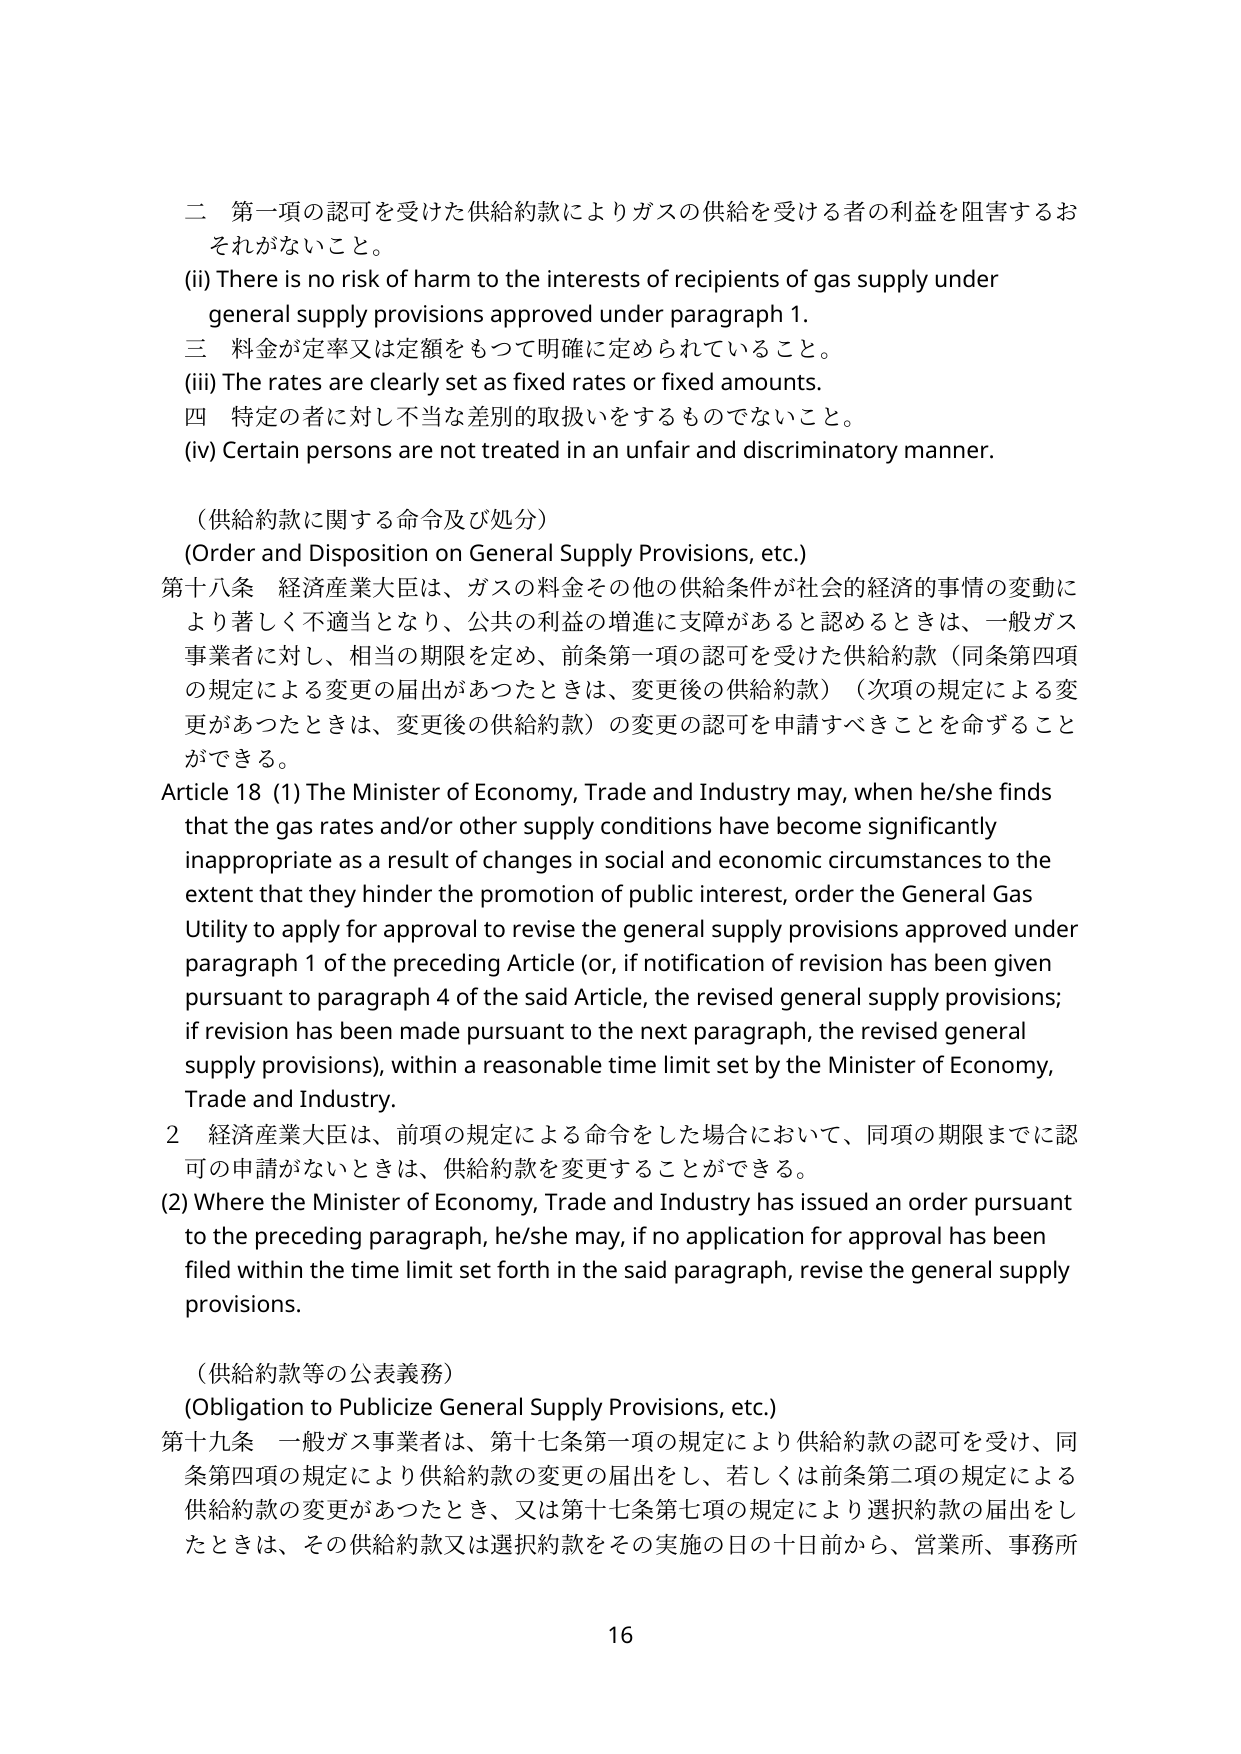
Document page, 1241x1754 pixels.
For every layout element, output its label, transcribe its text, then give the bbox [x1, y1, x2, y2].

text (ii) There is no risk of harm to the interests of recipients of gas supply under general supply provisions approved under paragraph 1. [184, 262, 1079, 330]
text （供給約款等の公表義務） [184, 1355, 1079, 1389]
text (Obligation to Publicize General Supply Provisions, etc.) [184, 1389, 1079, 1424]
text 四 特定の者に対し不当な差別的取扱いをするものでないこと。 [184, 399, 1079, 433]
text ２ 経済産業大臣は、前項の規定による命令をした場合において、同項の期限までに認可の申請がないときは、供給約款を変更することができる。 [161, 1116, 1079, 1184]
text 第十八条 経済産業大臣は、ガスの料金その他の供給条件が社会的経済的事情の変動により著しく不適当となり、公共の利益の増進に支障があると認めるときは、一般ガス事業者に対し、相当の期限を定め、前条第一項の認可を受けた供給約款（同条第四項の規定による変更の届出があつたときは、変更後の供給約款）（次項の規定による変更があつたときは、変更後の供給約款）の変更の認可を申請すべきことを命ずることができる。 [161, 569, 1079, 774]
text (iii) The rates are clearly set as fixed rates or fixed amounts. [184, 364, 1079, 399]
text (Order and Disposition on General Supply Provisions, etc.) [184, 535, 1079, 569]
text (iv) Certain persons are not treated in an unfair and discriminatory manner. [184, 433, 1079, 467]
text 三 料金が定率又は定額をもつて明確に定められていること。 [184, 330, 1079, 364]
text 二 第一項の認可を受けた供給約款によりガスの供給を受ける者の利益を阻害するおそれがないこと。 [184, 194, 1079, 262]
text (2) Where the Minister of Economy, Trade and Industry has issued an order pursuant to the preceding paragraph, he/she may, if no application for approval has been filed within the time limit set forth in the said paragraph, revise the general supply provisions. [161, 1184, 1079, 1321]
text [161, 1424, 1079, 1560]
text （供給約款に関する命令及び処分） [184, 501, 1079, 535]
text Article 18 (1) The Minister of Economy, Trade and Industry may, when he/she finds that the gas rates and/or other supply conditions have become significantly inappropriate as a result of changes in social and economic circumstances to the extent that they hinder the promotion of public interest, order the General Gas Utility to apply for approval to revise the general supply provisions approved under paragraph 1 of the preceding Article (or, if notification of revision has been given pursuant to paragraph 4 of the said Article, the revised general supply provisions; if revision has been made pursuant to the next paragraph, the revised general supply provisions), within a reasonable time limit set by the Minister of Economy, Trade and Industry. [161, 774, 1079, 1116]
